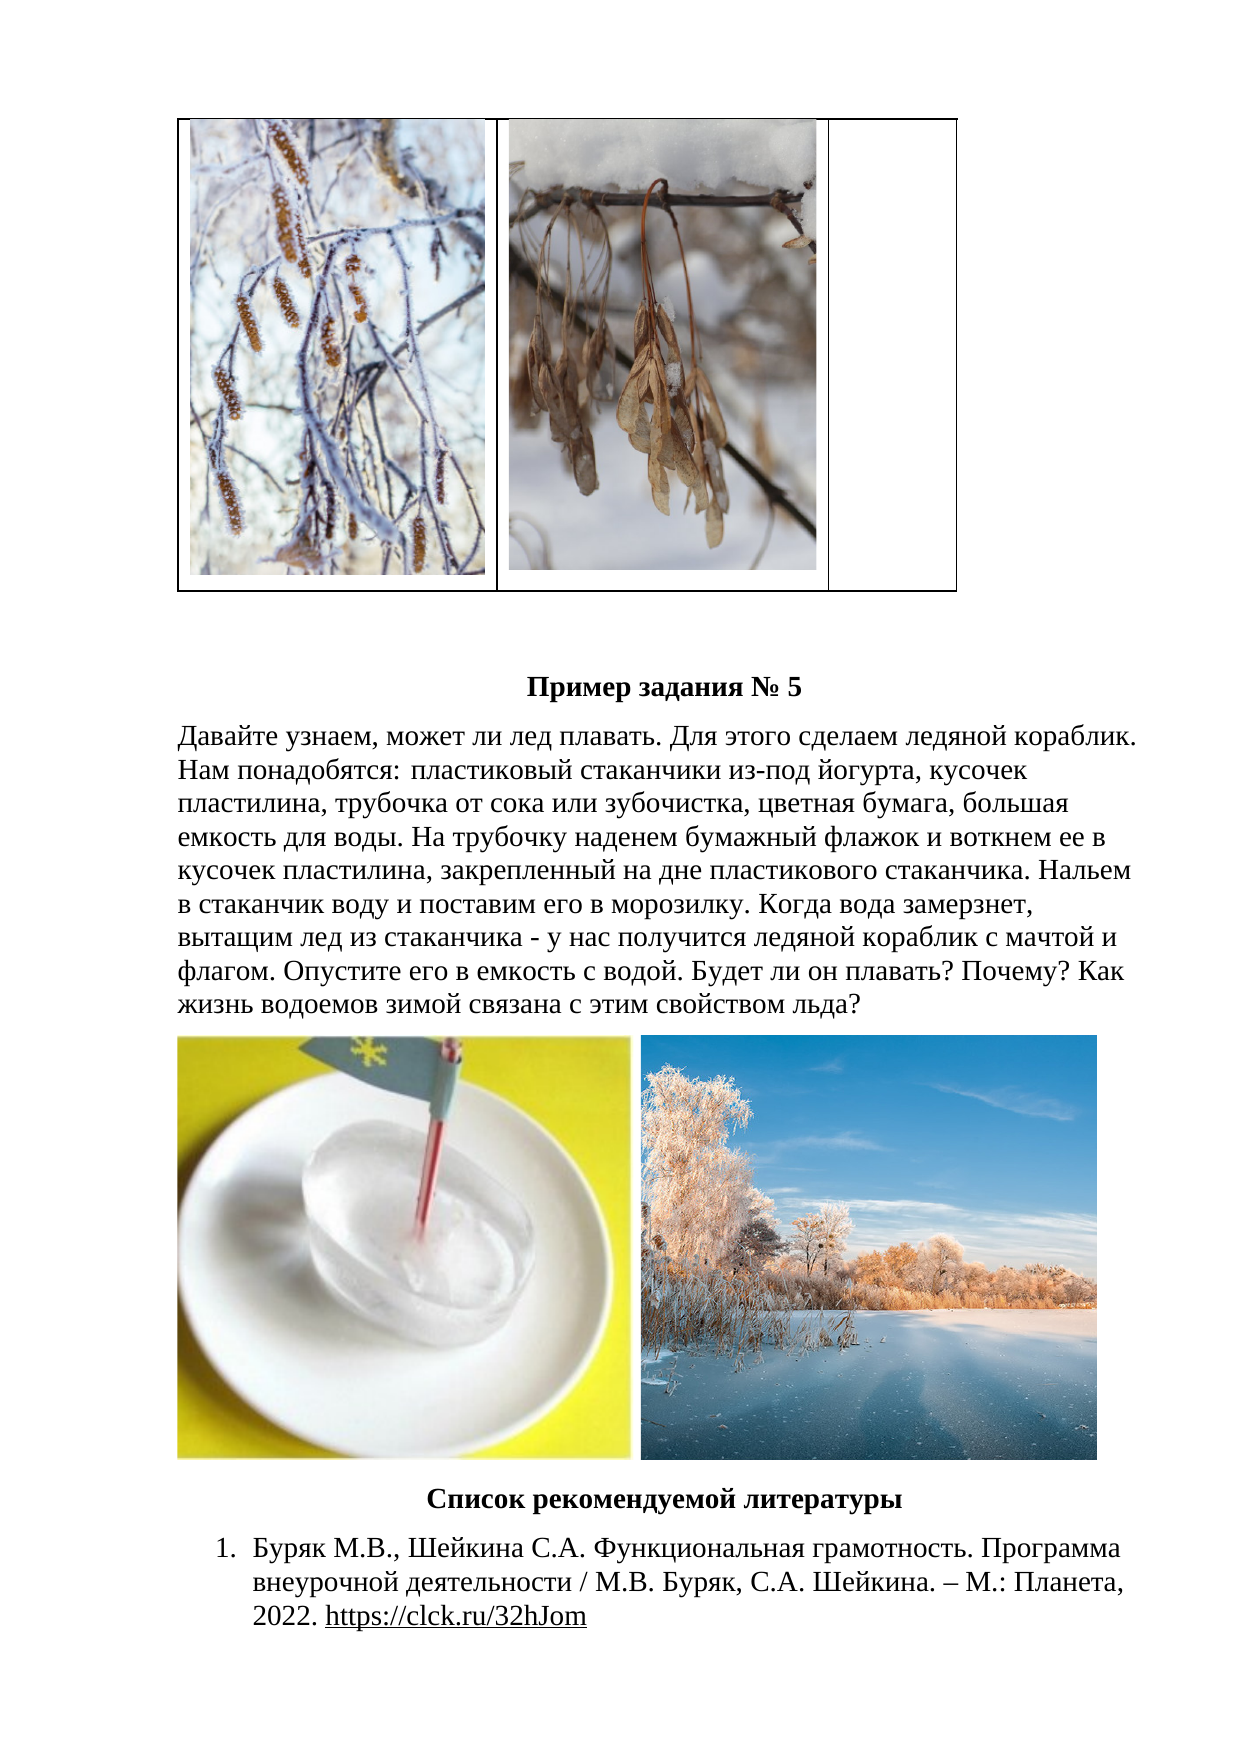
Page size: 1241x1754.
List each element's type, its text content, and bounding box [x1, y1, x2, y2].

table_header [829, 120, 956, 590]
picture [177, 1035, 634, 1460]
text Пример задания № 5 [177, 669, 1152, 703]
table_header [498, 120, 828, 590]
table_header [179, 120, 496, 590]
picture [190, 119, 485, 575]
list Буряк М.В., Шейкина С.А. Функциональная грамотность. Программа внеурочной деятельности / М.В. Буряк, С.А. Шейкина. – М.: Планета, 2022. https://clck.ru/32hJom [215, 1531, 1152, 1631]
text Список рекомендуемой литературы [177, 1481, 1152, 1515]
picture [640, 1035, 1097, 1460]
text Давайте узнаем, может ли лед плавать. Для этого сделаем ледяной кораблик. Нам понадобятся: пластиковый стаканчики из-под йогурта, кусочек пластилина, трубочка от сока или зубочистка, цветная бумага, большая емкость для воды. На трубочку наденем бумажный флажок и воткнем ее в кусочек пластилина, закрепленный на дне пластикового стаканчика. Нальем в стаканчик воду и поставим его в морозилку. Когда вода замерзнет, вытащим лед из стаканчика - у нас получится ледяной кораблик с мачтой и флагом. Опустите его в емкость с водой. Будет ли он плавать? Почему? Как жизнь водоемов зимой связана с этим свойством льда? [177, 718, 1152, 1020]
picture [508, 119, 817, 570]
